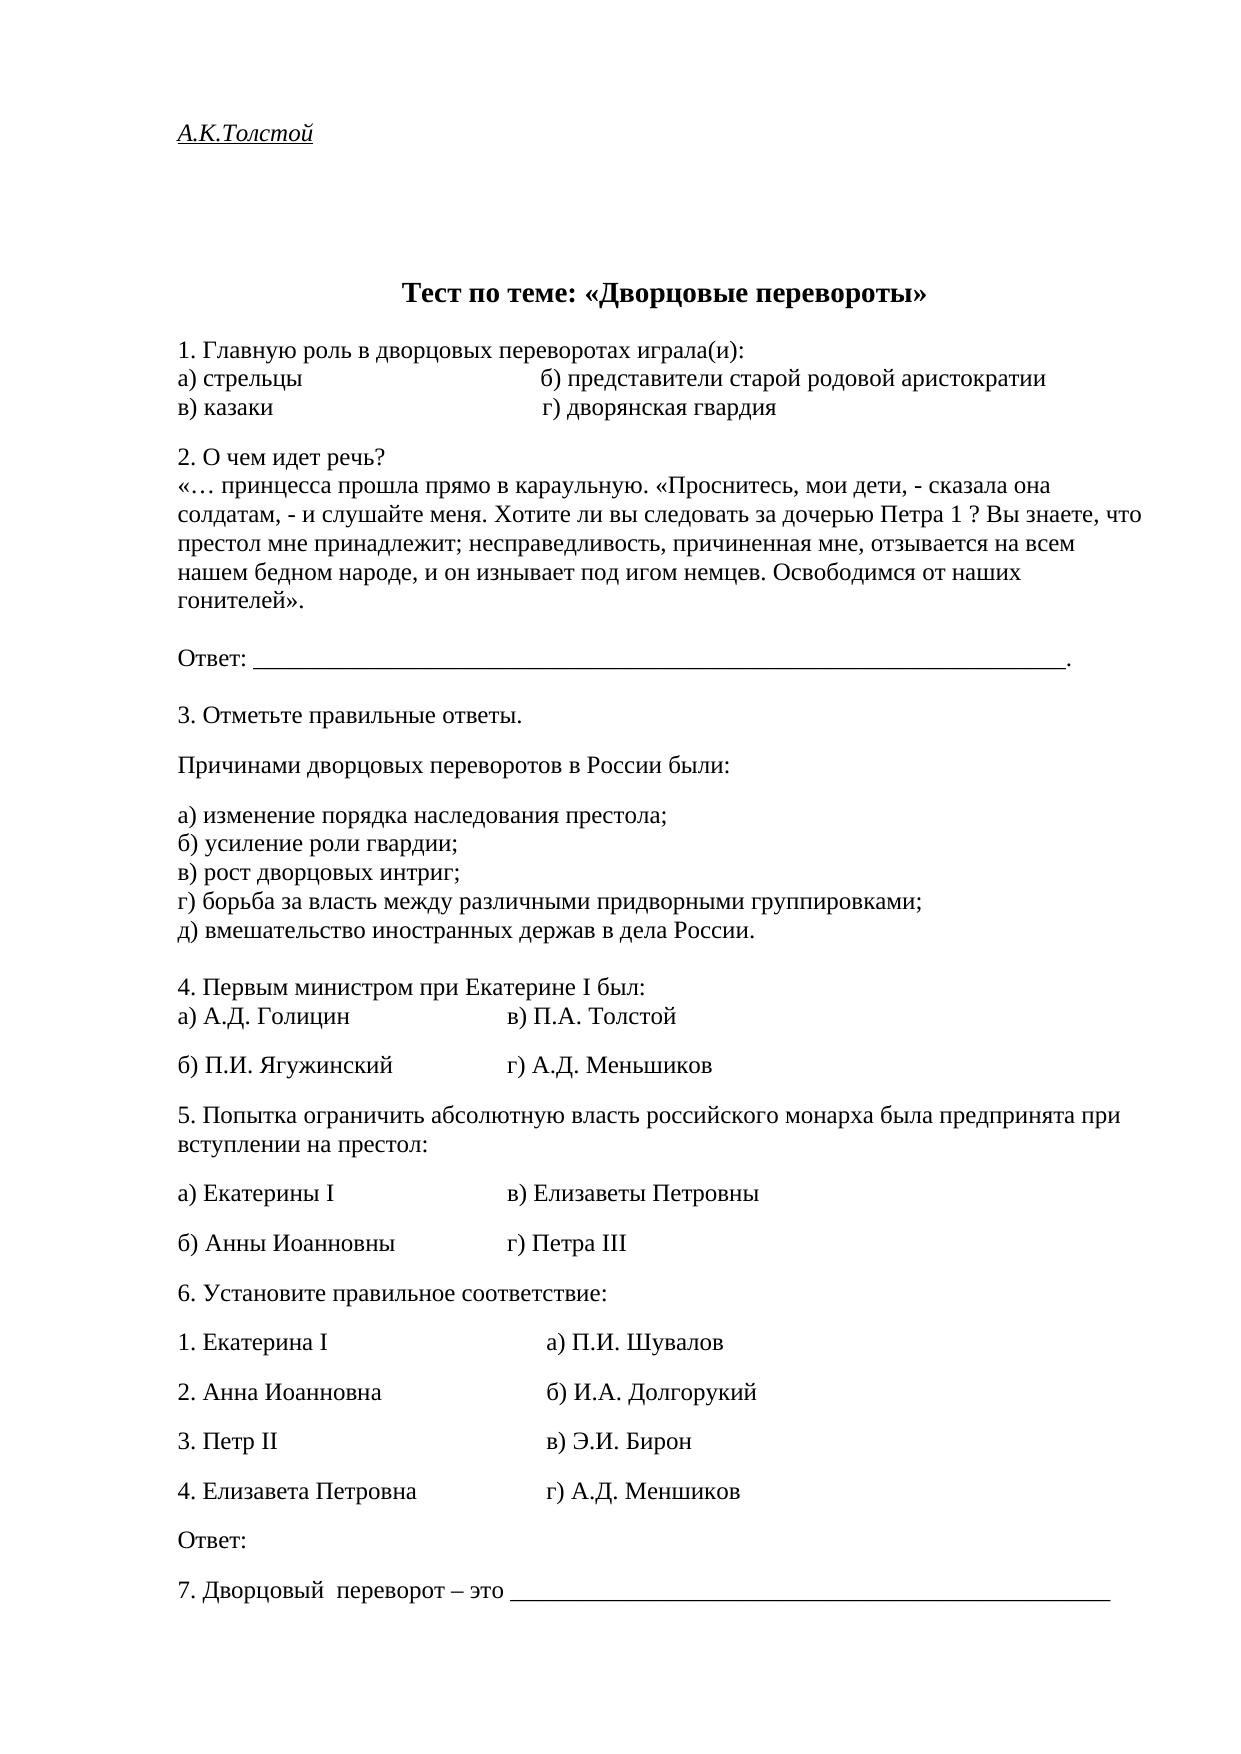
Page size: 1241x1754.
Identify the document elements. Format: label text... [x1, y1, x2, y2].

text б) Анны Иоанновны г) Петра III [177, 1228, 1152, 1257]
text д) вмешательство иностранных держав в дела России. [177, 915, 1152, 943]
text 6. Установите правильное соответствие: [177, 1278, 1152, 1306]
text г) борьба за власть между различными придворными группировками; [177, 886, 1152, 915]
text 1. Главную роль в дворцовых переворотах играла(и): [177, 335, 1152, 363]
text 4. Первым министром при Екатерине I был: [177, 972, 1152, 1001]
text а) изменение порядка наследования престола; [177, 800, 1152, 828]
text 2. О чем идет речь? [177, 442, 1152, 471]
text Ответ: _________________________________________________________________. [177, 643, 1152, 672]
text а) Екатерины I в) Елизаветы Петровны [177, 1178, 1152, 1207]
text 7. Дворцовый переворот – это ________________________________________________ [177, 1575, 1152, 1604]
text а) стрельцы б) представители старой родовой аристократии [177, 363, 1152, 392]
text 1. Екатерина I а) П.И. Шувалов [177, 1327, 1152, 1356]
text Ответ: [177, 1526, 1152, 1554]
text 2. Анна Иоанновна б) И.А. Долгорукий [177, 1377, 1152, 1406]
text 3. Отметьте правильные ответы. [177, 701, 1152, 729]
text в) казаки г) дворянская гвардия [177, 392, 1152, 421]
text б) усиление роли гвардии; [177, 828, 1152, 857]
text Причинами дворцовых переворотов в России были: [177, 750, 1152, 779]
text в) рост дворцовых интриг; [177, 857, 1152, 886]
text Тест по теме: «Дворцовые перевороты» [177, 275, 1152, 309]
text 5. Попытка ограничить абсолютную власть российского монарха была предпринята при вступлении на престол: [177, 1100, 1152, 1158]
text 4. Елизавета Петровна г) А.Д. Меншиков [177, 1476, 1152, 1505]
text «… принцесса прошла прямо в караульную. «Проснитесь, мои дети, - сказала она солдатам, - и слушайте меня. Хотите ли вы следовать за дочерью Петра 1 ? Вы знаете, что престол мне принадлежит; несправедливость, причиненная мне, отзывается на всем нашем бедном народе, и он изнывает под игом немцев. Освободимся от наших гонителей». [177, 471, 1152, 614]
text А.К.Толстой [177, 118, 1152, 147]
text б) П.И. Ягужинский г) А.Д. Меньшиков [177, 1051, 1152, 1079]
text а) А.Д. Голицин в) П.А. Толстой [177, 1001, 1152, 1030]
text 3. Петр II в) Э.И. Бирон [177, 1426, 1152, 1455]
